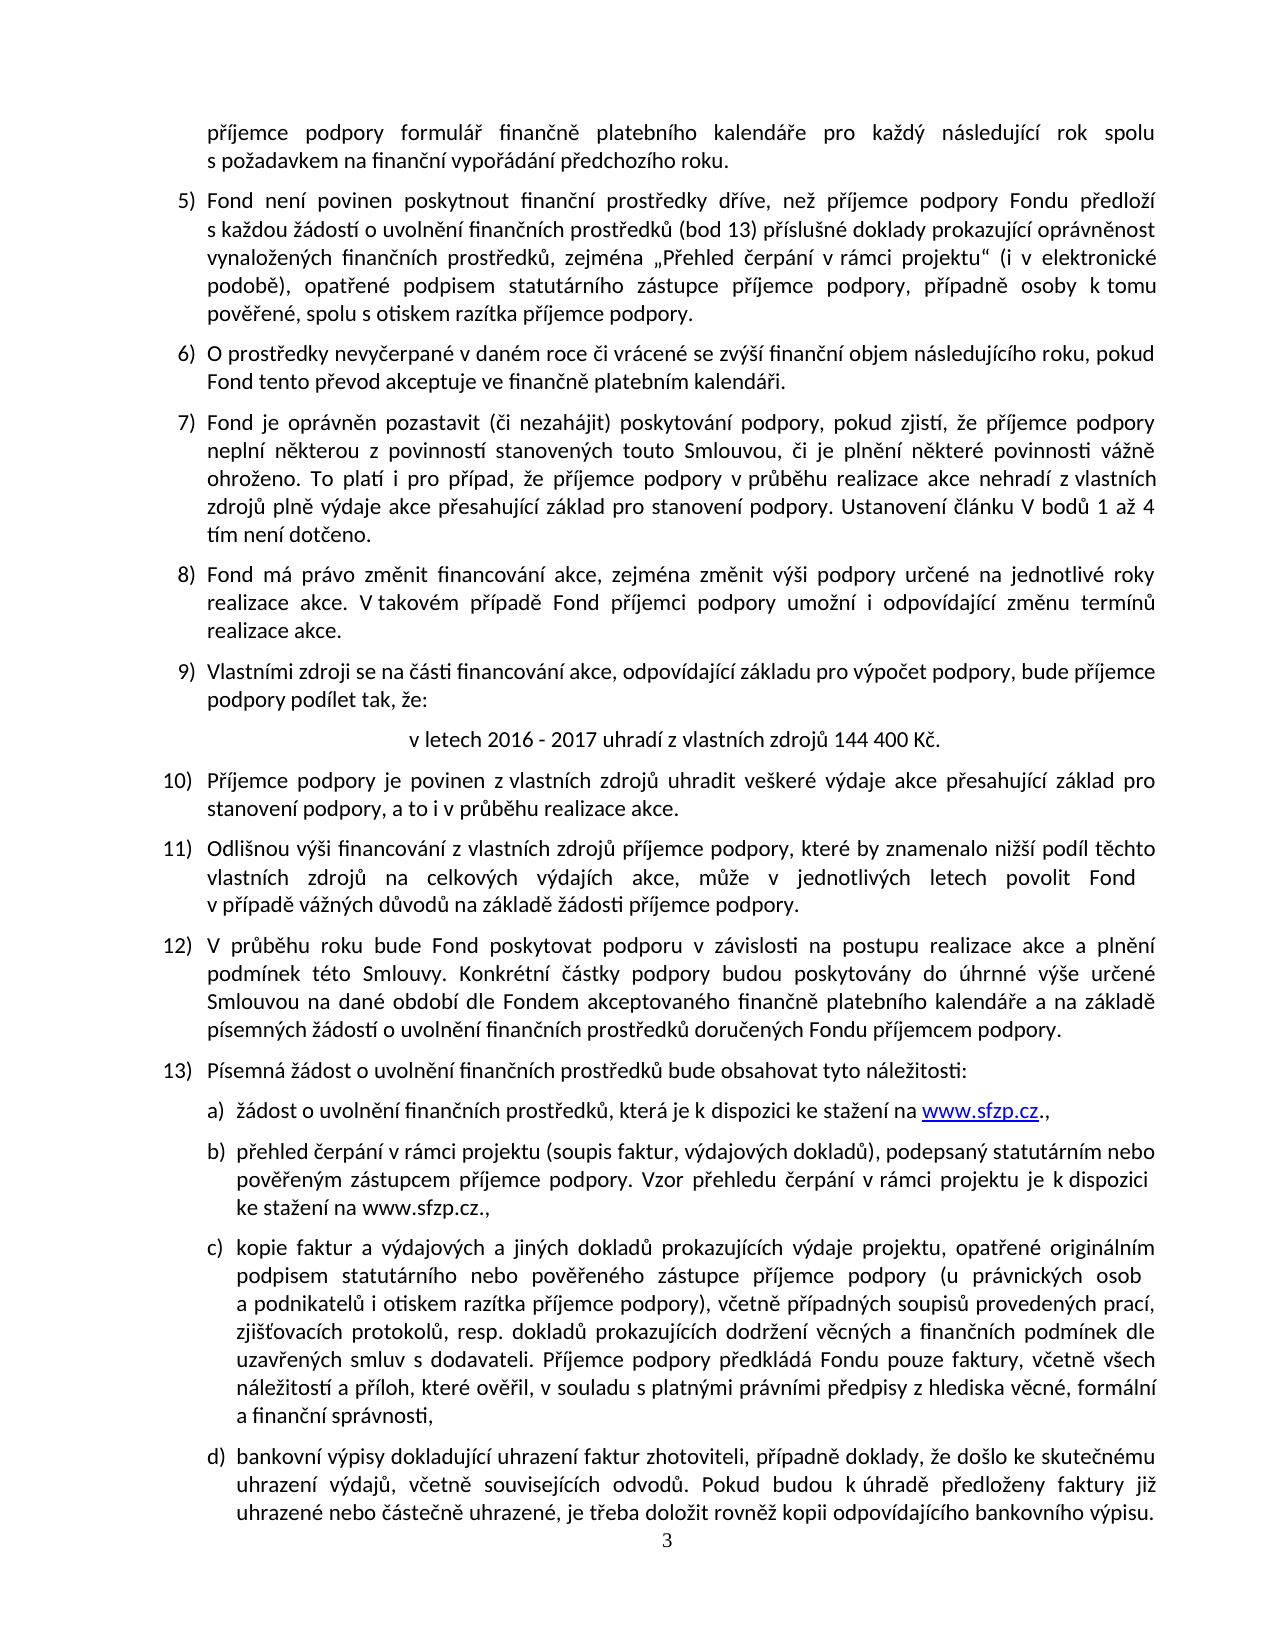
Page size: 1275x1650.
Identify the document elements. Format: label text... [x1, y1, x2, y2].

list Vlastními zdroji se na části financování akce, odpovídající základu pro výpočet podpory, bude příjemce podpory podílet tak, že: [177, 657, 1157, 713]
text v letech 2016 - 2017 uhradí z vlastních zdrojů 144 400 Kč. [162, 726, 1157, 753]
list O prostředky nevyčerpané v daném roce či vrácené se zvýší finanční objem následujícího roku, pokud Fond tento převod akceptuje ve finančně platebním kalendáři. [177, 339, 1157, 395]
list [177, 118, 1157, 174]
list Písemná žádost o uvolnění finančních prostředků bude obsahovat tyto náležitosti: [162, 1056, 1157, 1084]
list Fond je oprávněn pozastavit (či nezahájit) poskytování podpory, pokud zjistí, že příjemce podpory neplní některou z povinností stanovených touto Smlouvou, či je plnění některé povinnosti vážně ohroženo. To platí i pro případ, že příjemce podpory v průběhu realizace akce nehradí z vlastních zdrojů plně výdaje akce přesahující základ pro stanovení podpory. Ustanovení článku V bodů 1 až 4 tím není dotčeno. [177, 408, 1157, 548]
list Fond má právo změnit financování akce, zejména změnit výši podpory určené na jednotlivé roky realizace akce. V takovém případě Fond příjemci podpory umožní i odpovídající změnu termínů realizace akce. [177, 560, 1157, 644]
list přehled čerpání v rámci projektu (soupis faktur, výdajových dokladů), podepsaný statutárním nebo pověřeným zástupcem příjemce podpory. Vzor přehledu čerpání v rámci projektu je k dispozici ke stažení na www.sfzp.cz., [207, 1137, 1157, 1221]
list Fond není povinen poskytnout finanční prostředky dříve, než příjemce podpory Fondu předloží s každou žádostí o uvolnění finančních prostředků (bod 13) příslušné doklady prokazující oprávněnost vynaložených finančních prostředků, zejména „Přehled čerpání v rámci projektu“ (i v elektronické podobě), opatřené podpisem statutárního zástupce příjemce podpory, případně osoby k tomu pověřené, spolu s otiskem razítka příjemce podpory. [177, 187, 1157, 327]
list žádost o uvolnění finančních prostředků, která je k dispozici ke stažení na www.sfzp.cz., [207, 1096, 1157, 1124]
list Odlišnou výši financování z vlastních zdrojů příjemce podpory, které by znamenalo nižší podíl těchto vlastních zdrojů na celkových výdajích akce, může v jednotlivých letech povolit Fond v případě vážných důvodů na základě žádosti příjemce podpory. [162, 834, 1157, 919]
list Příjemce podpory je povinen z vlastních zdrojů uhradit veškeré výdaje akce přesahující základ pro stanovení podpory, a to i v průběhu realizace akce. [162, 766, 1157, 822]
list V průběhu roku bude Fond poskytovat podporu v závislosti na postupu realizace akce a plnění podmínek této Smlouvy. Konkrétní částky podpory budou poskytovány do úhrnné výše určené Smlouvou na dané období dle Fondem akceptovaného finančně platebního kalendáře a na základě písemných žádostí o uvolnění finančních prostředků doručených Fondu příjemcem podpory. [162, 931, 1157, 1043]
list kopie faktur a výdajových a jiných dokladů prokazujících výdaje projektu, opatřené originálním podpisem statutárního nebo pověřeného zástupce příjemce podpory (u právnických osob a podnikatelů i otiskem razítka příjemce podpory), včetně případných soupisů provedených prací, zjišťovacích protokolů, resp. dokladů prokazujících dodržení věcných a finančních podmínek dle uzavřených smluv s dodavateli. Příjemce podpory předkládá Fondu pouze faktury, včetně všech náležitostí a příloh, které ověřil, v souladu s platnými právními předpisy z hlediska věcné, formální a finanční správnosti, [207, 1233, 1157, 1429]
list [207, 1442, 1157, 1526]
